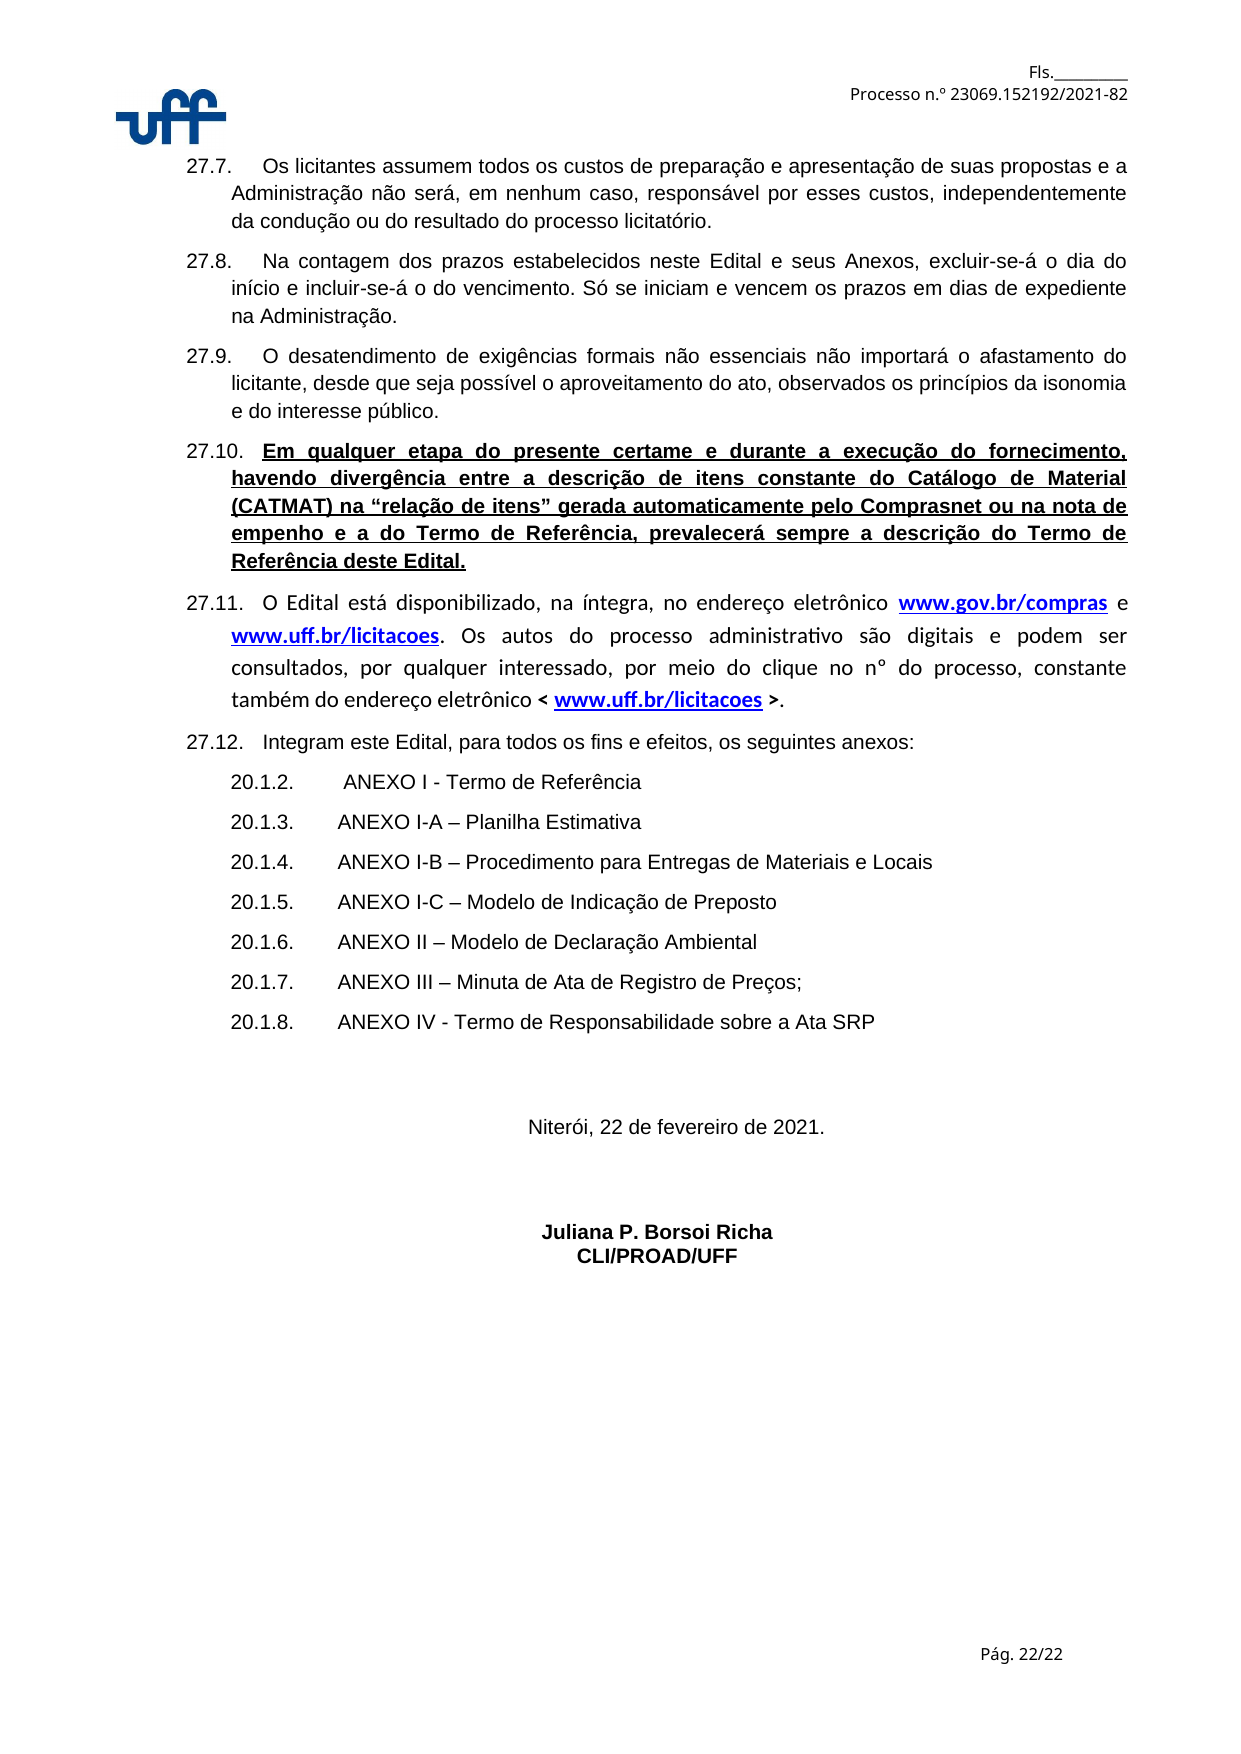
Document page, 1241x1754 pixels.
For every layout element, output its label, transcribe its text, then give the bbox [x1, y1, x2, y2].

picture [114, 89, 227, 150]
list Em qualquer etapa do presente certame e durante a execução do fornecimento, havendo divergência entre a descrição de itens constante do Catálogo de Material (CATMAT) na “relação de itens” gerada automaticamente pelo Comprasnet ou na nota de empenho e a do Termo de Referência, prevalecerá sempre a descrição do Termo de Referência deste Edital. [186, 438, 1128, 572]
list ANEXO III – Minuta de Ata de Registro de Preços; [230, 970, 1128, 994]
list ANEXO IV - Termo de Responsabilidade sobre a Ata SRP [230, 1010, 1128, 1034]
list ANEXO I - Termo de Referência [230, 770, 1128, 794]
list Na contagem dos prazos estabelecidos neste Edital e seus Anexos, excluir-se-á o dia do início e incluir-se-á o do vencimento. Só se iniciam e vencem os prazos em dias de expediente na Administração. [186, 248, 1128, 327]
list ANEXO I-A – Planilha Estimativa [230, 810, 1128, 834]
list Os licitantes assumem todos os custos de preparação e apresentação de suas propostas e a Administração não será, em nenhum caso, responsável por esses custos, independentemente da condução ou do resultado do processo licitatório. [186, 153, 1128, 232]
text Juliana P. Borsoi Richa [112, 1220, 1128, 1244]
text Niterói, 22 de fevereiro de 2021. [150, 1115, 1129, 1139]
list ANEXO II – Modelo de Declaração Ambiental [230, 930, 1128, 954]
list ANEXO I-C – Modelo de Indicação de Preposto [230, 890, 1128, 914]
list ANEXO I-B – Procedimento para Entregas de Materiais e Locais [230, 850, 1128, 874]
list O desatendimento de exigências formais não essenciais não importará o afastamento do licitante, desde que seja possível o aproveitamento do ato, observados os princípios da isonomia e do interesse público. [186, 343, 1128, 422]
list Integram este Edital, para todos os fins e efeitos, os seguintes anexos: [186, 730, 1128, 754]
text CLI/PROAD/UFF [112, 1244, 1128, 1268]
list O Edital está disponibilizado, na íntegra, no endereço eletrônico www.gov.br/compras e www.uff.br/licitacoes. Os autos do processo administrativo são digitais e podem ser consultados, por qualquer interessado, por meio do clique no nº do processo, constante também do endereço eletrônico < www.uff.br/licitacoes >. [186, 588, 1128, 713]
